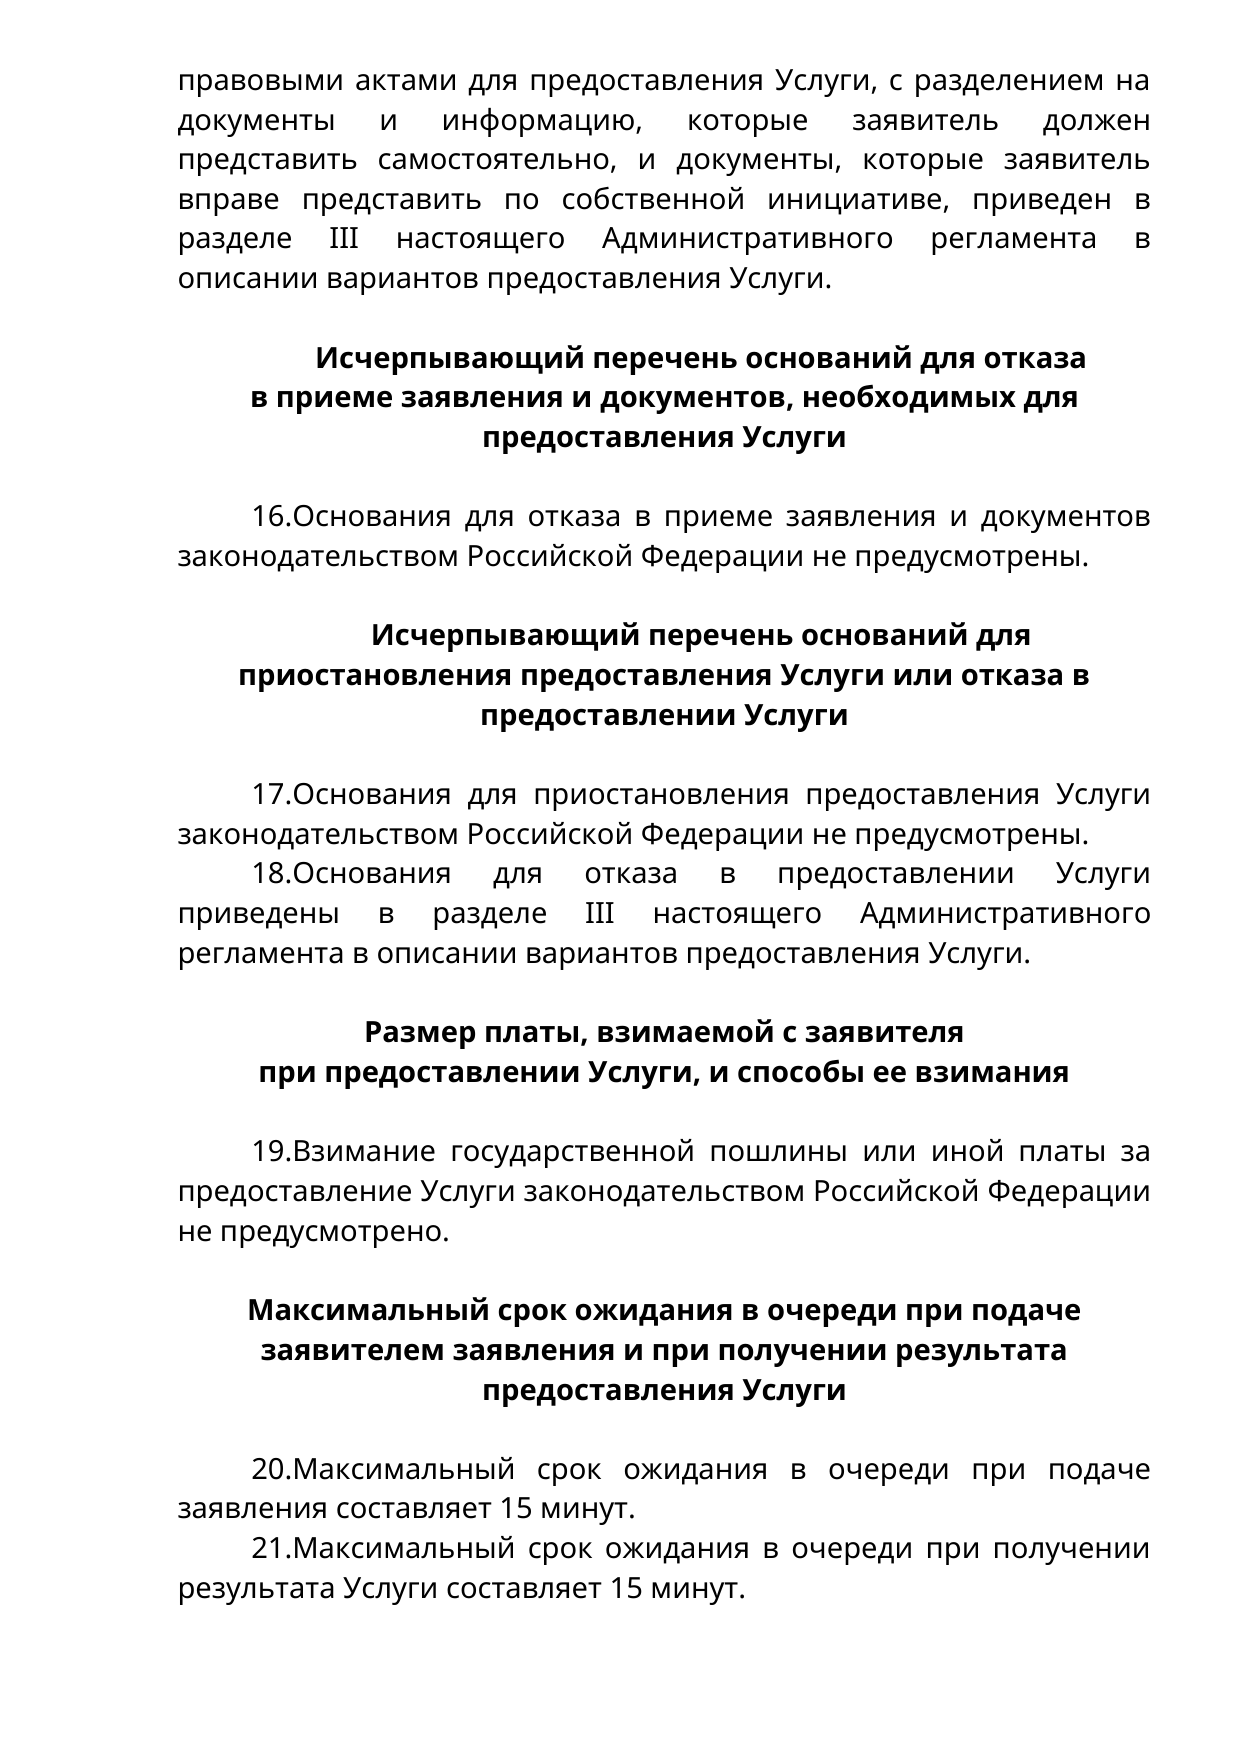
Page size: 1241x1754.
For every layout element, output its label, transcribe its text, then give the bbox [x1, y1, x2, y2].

text 21.Максимальный срок ожидания в очереди при получении результата Услуги составляет 15 минут. [177, 1527, 1152, 1607]
text Исчерпывающий перечень оснований для отказа в приеме заявления и документов, необходимых для предоставления Услуги [177, 337, 1152, 456]
text 19.Взимание государственной пошлины или иной платы за предоставление Услуги законодательством Российской Федерации не предусмотрено. [177, 1131, 1152, 1250]
text при предоставлении Услуги, и способы ее взимания [177, 1051, 1152, 1091]
text 20.Максимальный срок ожидания в очереди при подаче заявления составляет 15 минут. [177, 1448, 1152, 1527]
text Исчерпывающий перечень оснований для приостановления предоставления Услуги или отказа в предоставлении Услуги [177, 615, 1152, 734]
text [177, 59, 1152, 297]
text 17.Основания для приостановления предоставления Услуги законодательством Российской Федерации не предусмотрены. [177, 773, 1152, 853]
text 18.Основания для отказа в предоставлении Услуги приведены в разделе III настоящего Административного регламента в описании вариантов предоставления Услуги. [177, 853, 1152, 972]
text 16.Основания для отказа в приеме заявления и документов законодательством Российской Федерации не предусмотрены. [177, 496, 1152, 575]
text Максимальный срок ожидания в очереди при подаче заявителем заявления и при получении результата предоставления Услуги [177, 1289, 1152, 1408]
text Размер платы, взимаемой с заявителя [177, 1012, 1152, 1051]
